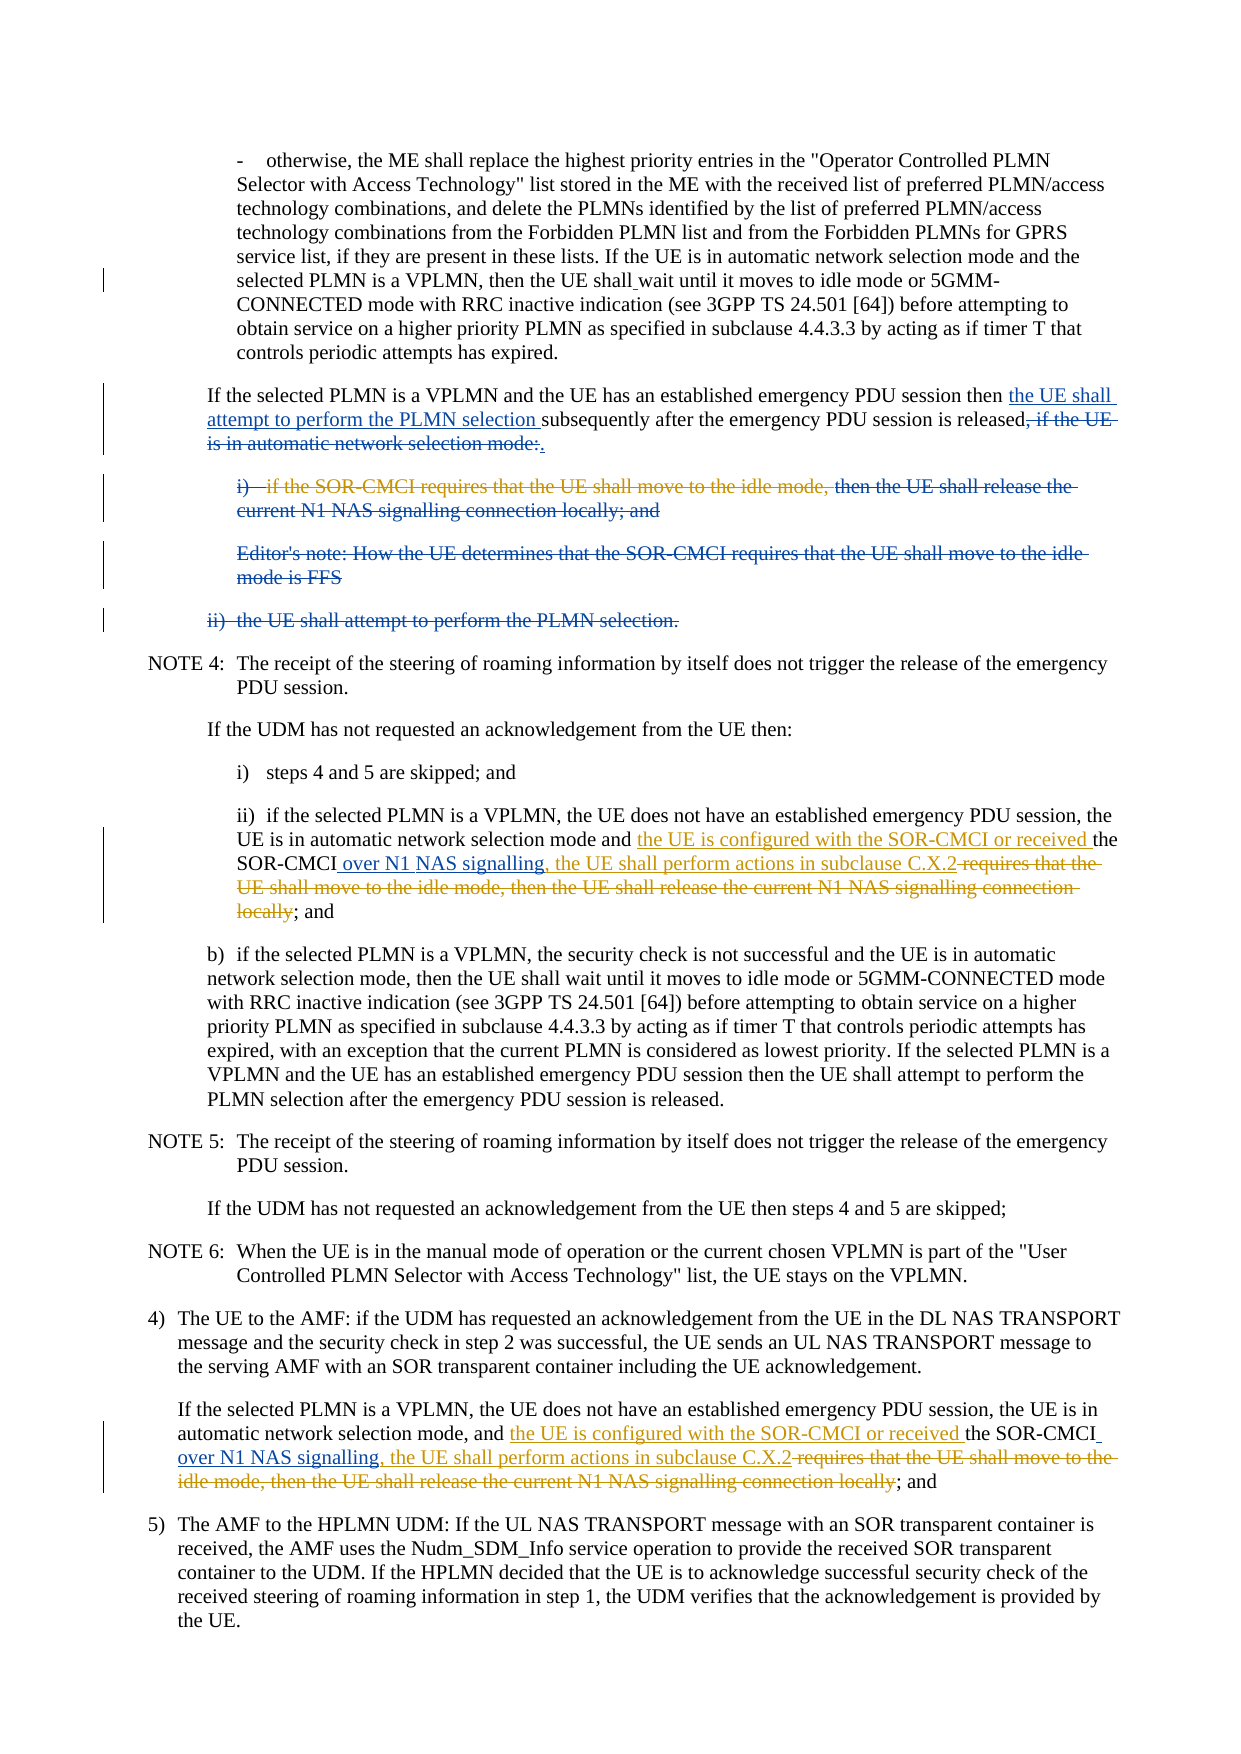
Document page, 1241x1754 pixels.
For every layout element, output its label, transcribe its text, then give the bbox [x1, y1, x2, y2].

text b) if the selected PLMN is a VPLMN, the security check is not successful and the UE is in automatic network selection mode, then the UE shall wait until it moves to idle mode or 5GMM-CONNECTED mode with RRC inactive indication (see 3GPP TS 24.501 [64]) before attempting to obtain service on a higher priority PLMN as specified in subclause 4.4.3.3 by acting as if timer T that controls periodic attempts has expired, with an exception that the current PLMN is considered as lowest priority. If the selected PLMN is a VPLMN and the UE has an established emergency PDU session then the UE shall attempt to perform the PLMN selection after the emergency PDU session is released. [207, 942, 1122, 1111]
text If the selected PLMN is a VPLMN, the UE does not have an established emergency PDU session, the UE is in automatic network selection mode, and the SOR-CMCI; and [148, 1397, 1122, 1493]
text 5) The AMF to the HPLMN UDM: If the UL NAS TRANSPORT message with an SOR transparent container is received, the AMF uses the Nudm_SDM_Info service operation to provide the received SOR transparent container to the UDM. If the HPLMN decided that the UE is to acknowledge successful security check of the received steering of roaming information in step 1, the UDM verifies that the acknowledgement is provided by the UE. [148, 1512, 1122, 1632]
text ii) if the selected PLMN is a VPLMN, the UE does not have an established emergency PDU session, the UE is in automatic network selection mode and the SOR-CMCI; and [236, 803, 1122, 923]
text i) steps 4 and 5 are skipped; and [236, 760, 1122, 784]
text If the selected PLMN is a VPLMN and the UE has an established emergency PDU session then subsequently after the emergency PDU session is released [207, 383, 1122, 455]
text NOTE 6: When the UE is in the manual mode of operation or the current chosen VPLMN is part of the "User Controlled PLMN Selector with Access Technology" list, the UE stays on the VPLMN. [148, 1239, 1122, 1287]
text 4) The UE to the AMF: if the UDM has requested an acknowledgement from the UE in the DL NAS TRANSPORT message and the security check in step 2 was successful, the UE sends an UL NAS TRANSPORT message to the serving AMF with an SOR transparent container including the UE acknowledgement. [148, 1306, 1122, 1378]
text If the UDM has not requested an acknowledgement from the UE then steps 4 and 5 are skipped; [207, 1196, 1122, 1220]
text NOTE 4: The receipt of the steering of roaming information by itself does not trigger the release of the emergency PDU session. [148, 651, 1122, 699]
text If the UDM has not requested an acknowledgement from the UE then: [207, 717, 1122, 741]
text - otherwise, the ME shall replace the highest priority entries in the "Operator Controlled PLMN Selector with Access Technology" list stored in the ME with the received list of preferred PLMN/access technology combinations, and delete the PLMNs identified by the list of preferred PLMN/access technology combinations from the Forbidden PLMN list and from the Forbidden PLMNs for GPRS service list, if they are present in these lists. If the UE is in automatic network selection mode and the selected PLMN is a VPLMN, then the UE shallwait until it moves to idle mode or 5GMM-CONNECTED mode with RRC inactive indication (see 3GPP TS 24.501 [64]) before attempting to obtain service on a higher priority PLMN as specified in subclause 4.4.3.3 by acting as if timer T that controls periodic attempts has expired. [236, 148, 1122, 364]
text NOTE 5: The receipt of the steering of roaming information by itself does not trigger the release of the emergency PDU session. [148, 1129, 1122, 1177]
